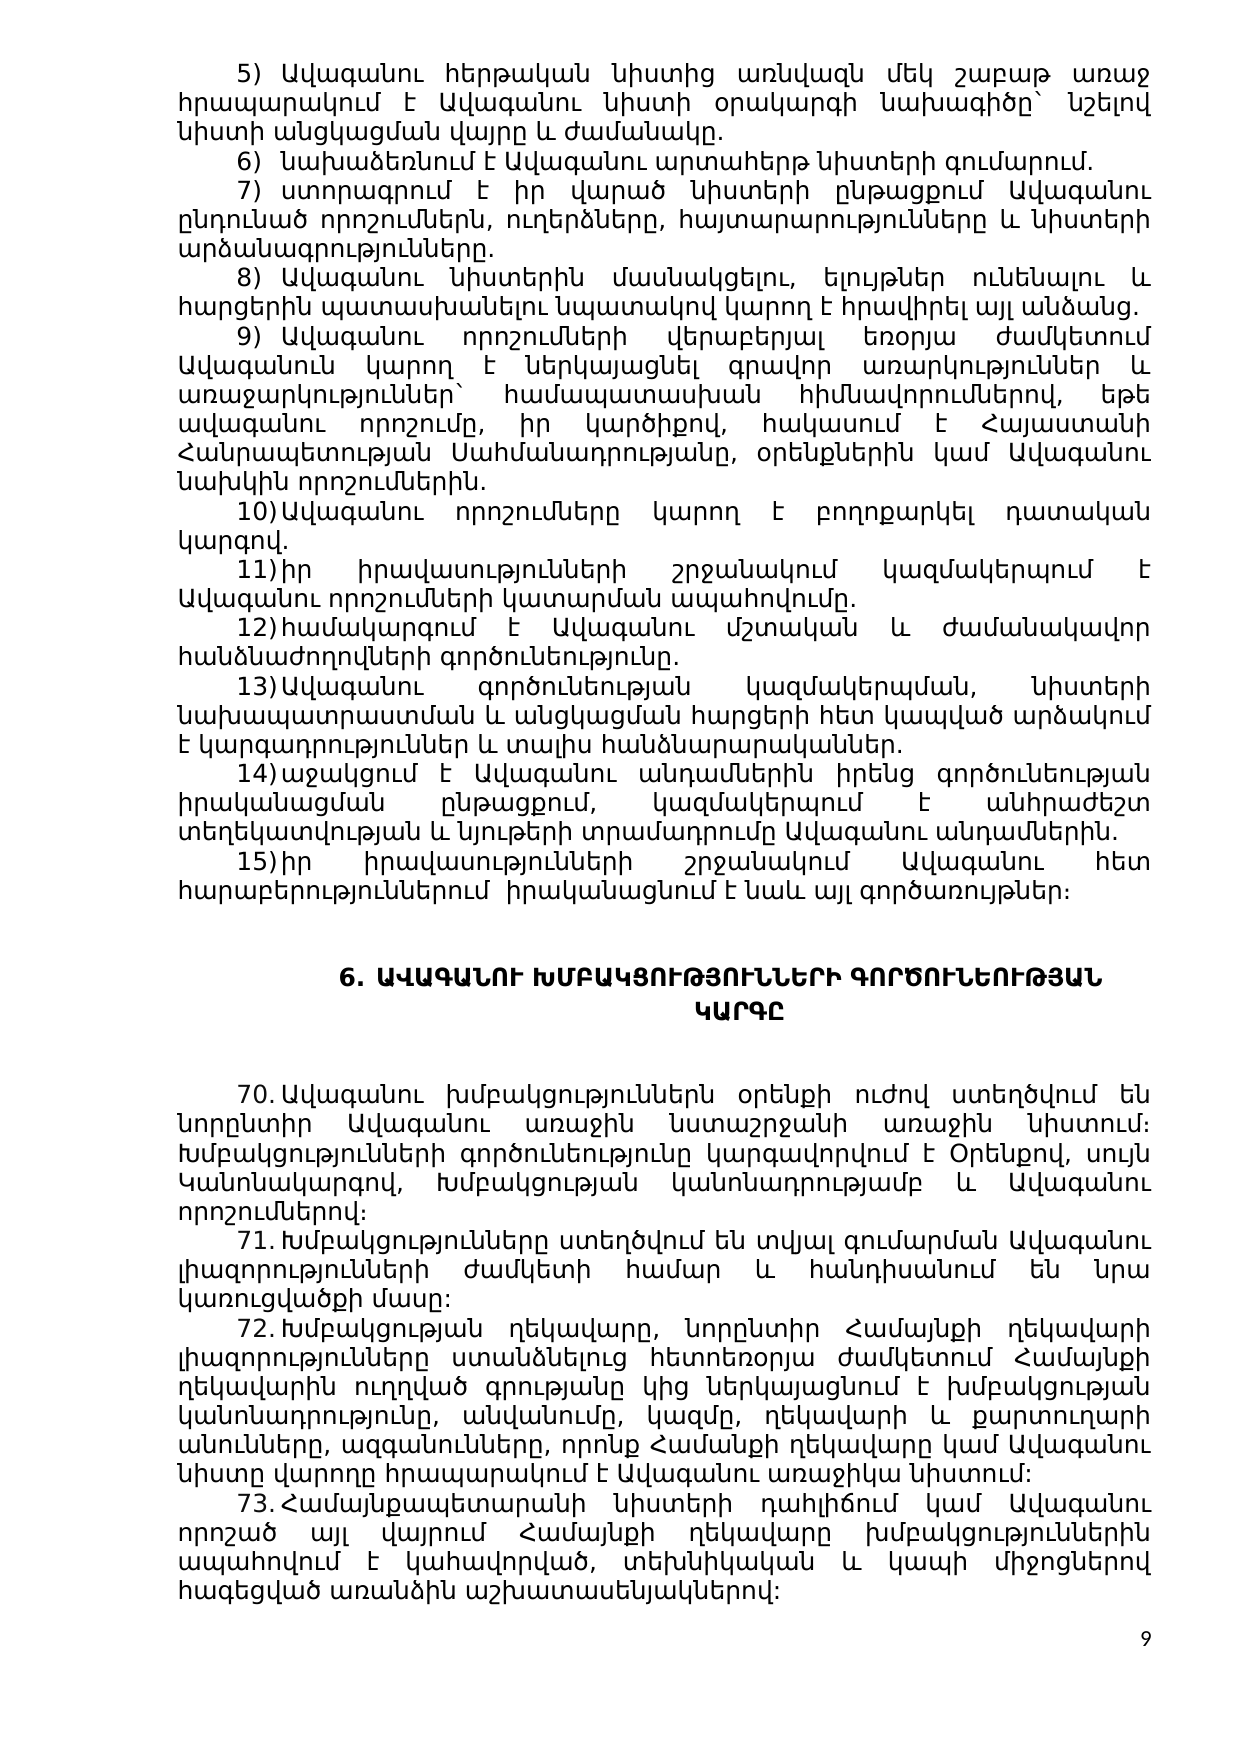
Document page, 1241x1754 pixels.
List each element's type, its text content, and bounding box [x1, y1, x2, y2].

list համակարգում է Ավագանու մշտական և ժամանակավոր հանձնաժողովների գործունեությունը. [177, 613, 1152, 672]
list Ավագանու խմբակցություններն օրենքի ուժով ստեղծվում են նորընտիր Ավագանու առաջին նստաշրջանի առաջին նիստում։ Խմբակցությունների գործունեությունը կարգավորվում է Օրենքով, սույն Կանոնակարգով, Խմբակցության կանոնադրությամբ և Ավագանու որոշումներով։ [177, 1080, 1152, 1226]
list Համայնքապետարանի նիստերի դահլիճում կամ Ավագանու որոշած այլ վայրում Համայնքի ղեկավարը խմբակցություններին ապահովում է կահավորված, տեխնիկական և կապի միջոցներով հագեցված առանձին աշխատասենյակներով: [177, 1489, 1152, 1605]
list Ավագանու հերթական նիստից առնվազն մեկ շաբաթ առաջ հրապարակում է Ավագանու նիստի օրակարգի նախագիծը` նշելով նիստի անցկացման վայրը և ժամանակը. [177, 59, 1152, 147]
list ԱՎԱԳԱՆՈՒ ԽՄԲԱԿՑՈՒԹՅՈՒՆՆԵՐԻ ԳՈՐԾՈՒՆԵՈՒԹՅԱՆ ԿԱՐԳԸ [290, 963, 1152, 1026]
list Ավագանու գործունեության կազմակերպման, նիստերի նախապատրաստման և անցկացման հարցերի հետ կապված արձակում է կարգադրություններ և տալիս հանձնարարականներ. [177, 672, 1152, 759]
list նախաձեռնում է Ավագանու արտահերթ նիստերի գումարում. [177, 147, 1152, 176]
list աջակցում է Ավագանու անդամներին իրենց գործունեության իրականացման ընթացքում, կազմակերպում է անհրաժեշտ տեղեկատվության և նյութերի տրամադրումը Ավագանու անդամներին. [177, 759, 1152, 847]
list ստորագրում է իր վարած նիստերի ընթացքում Ավագանու ընդունած որոշումներն, ուղերձները, հայտարարությունները և նիստերի արձանագրությունները. [177, 176, 1152, 263]
list Ավագանու որոշումների վերաբերյալ եռօրյա ժամկետում Ավագանուն կարող է ներկայացնել գրավոր առարկություններ և առաջարկություններ` համապատասխան հիմնավորումներով, եթե ավագանու որոշումը, իր կարծիքով, հակասում է Հայաստանի Հանրապետության Սահմանադրությանը, օրենքներին կամ Ավագանու նախկին որոշումներին. [177, 322, 1152, 497]
list Խմբակցության ղեկավարը, նորընտիր Համայնքի ղեկավարի լիազորությունները ստանձնելուց հետոեռօրյա ժամկետում Համայնքի ղեկավարին ուղղված գրությանը կից ներկայացնում է խմբակցության կանոնադրությունը, անվանումը, կազմը, ղեկավարի և քարտուղարի անունները, ազգանունները, որոնք Համանքի ղեկավարը կամ Ավագանու նիստը վարողը հրապարակում է Ավագանու առաջիկա նիստում: [177, 1314, 1152, 1489]
list իր իրավասությունների շրջանակում կազմակերպում է Ավագանու որոշումների կատարման ապահովումը. [177, 555, 1152, 613]
list իր իրավասությունների շրջանակում Ավագանու հետ հարաբերություններում իրականացնում է նաև այլ գործառույթներ։ [177, 847, 1152, 905]
list Ավագանու նիստերին մասնակցելու, ելույթներ ունենալու և հարցերին պատասխանելու նպատակով կարող է հրավիրել այլ անձանց. [177, 263, 1152, 322]
list Ավագանու որոշումները կարող է բողոքարկել դատական կարգով. [177, 497, 1152, 555]
list Խմբակցությունները ստեղծվում են տվյալ գումարման Ավագանու լիազորությունների ժամկետի համար և հանդիսանում են նրա կառուցվածքի մասը: [177, 1226, 1152, 1314]
